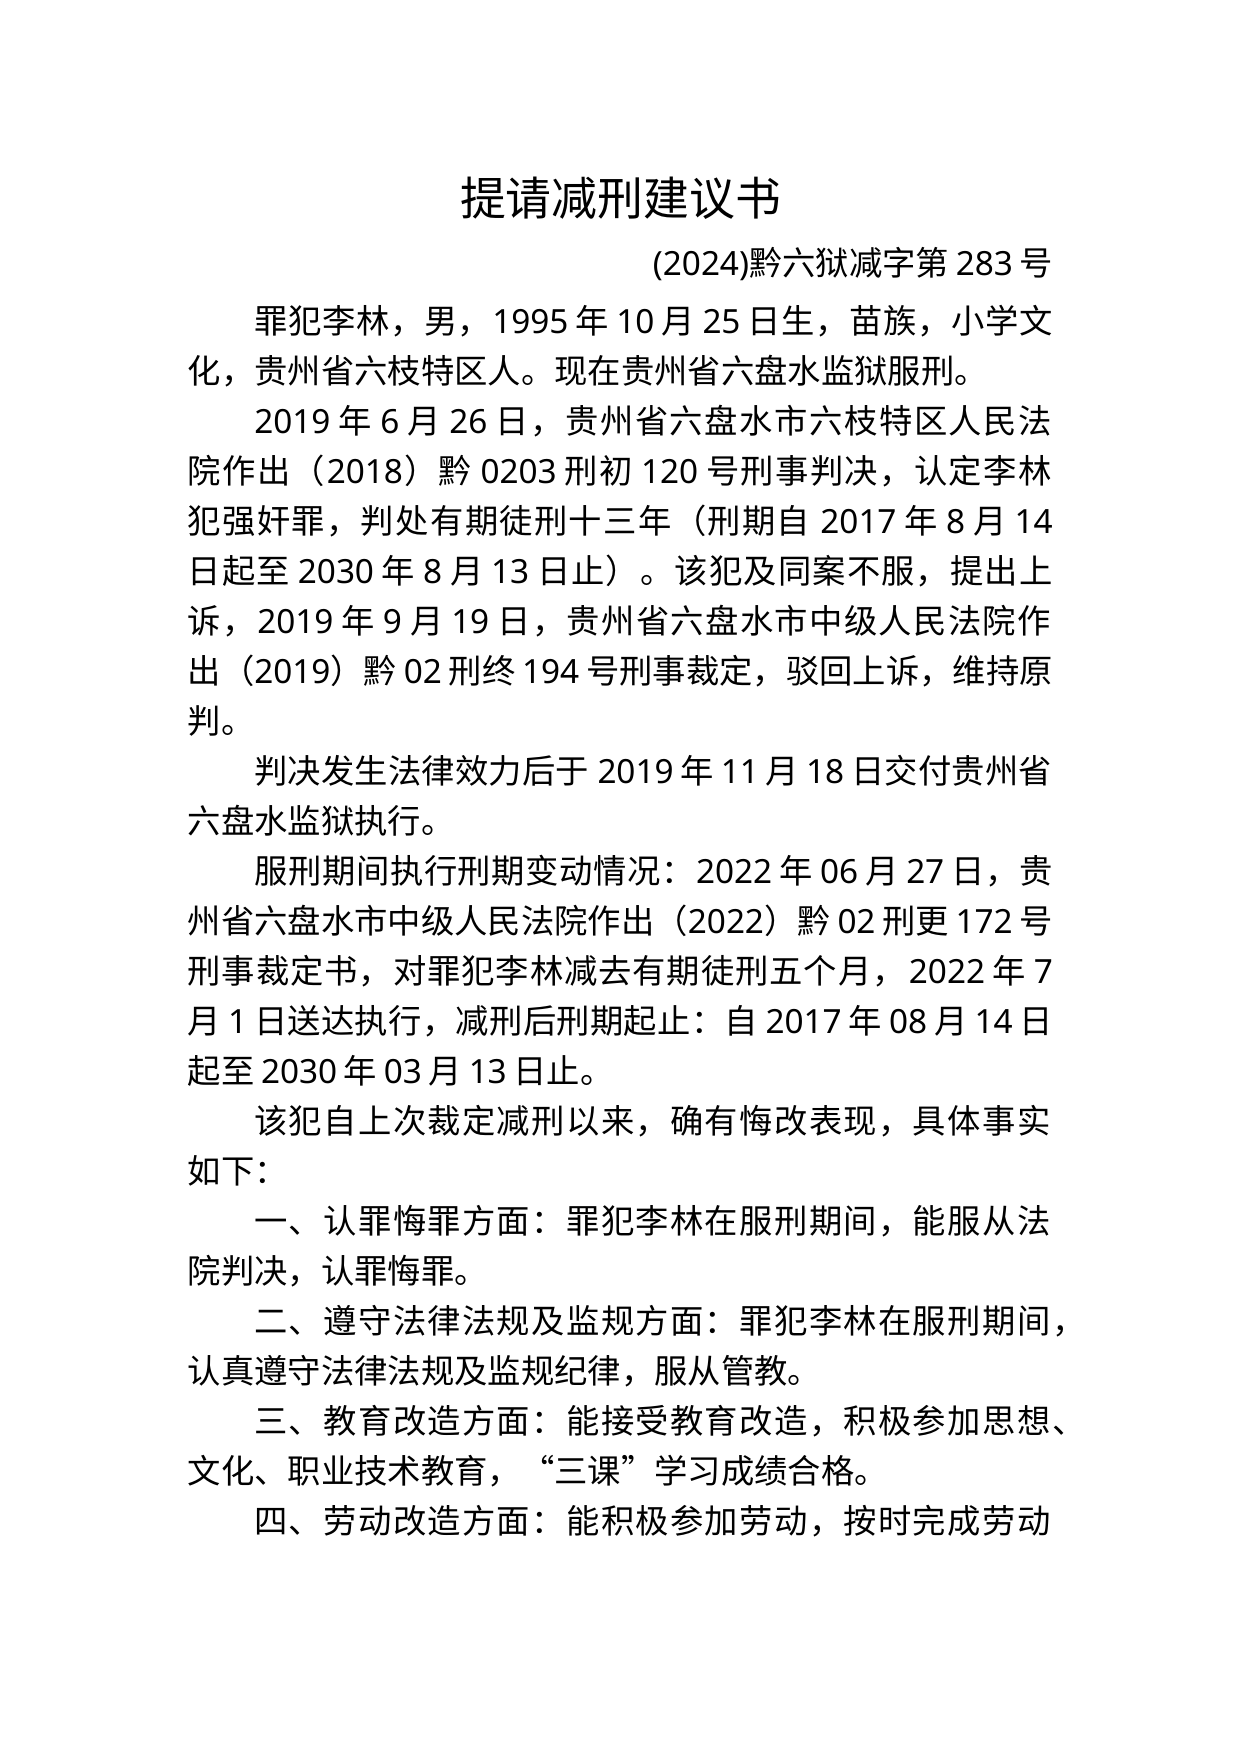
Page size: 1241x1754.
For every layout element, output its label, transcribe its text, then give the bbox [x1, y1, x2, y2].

text 2019年6月26日，贵州省六盘水市六枝特区人民法院作出（2018）黔0203刑初120号刑事判决，认定李林犯强奸罪，判处有期徒刑十三年（刑期自2017年8月14日起至2030年8月13日止）。该犯及同案不服，提出上诉，2019年9月19日，贵州省六盘水市中级人民法院作出（2019）黔02刑终194号刑事裁定，驳回上诉，维持原判。 [187, 393, 1053, 743]
text 服刑期间执行刑期变动情况：2022年06月27日，贵州省六盘水市中级人民法院作出（2022）黔02刑更172号刑事裁定书，对罪犯李林减去有期徒刑五个月，2022年7月1日送达执行，减刑后刑期起止：自2017年08月14日起至2030年03月13日止。 [187, 843, 1053, 1093]
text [187, 1493, 1053, 1543]
text 二、遵守法律法规及监规方面：罪犯李林在服刑期间，认真遵守法律法规及监规纪律，服从管教。 [187, 1293, 1053, 1393]
text 该犯自上次裁定减刑以来，确有悔改表现，具体事实如下： [187, 1093, 1053, 1193]
text (2024)黔六狱减字第283号 [187, 228, 1053, 293]
text 提请减刑建议书 [187, 162, 1053, 228]
text 三、教育改造方面：能接受教育改造，积极参加思想、文化、职业技术教育，“三课”学习成绩合格。 [187, 1393, 1053, 1493]
text 一、认罪悔罪方面：罪犯李林在服刑期间，能服从法院判决，认罪悔罪。 [187, 1193, 1053, 1293]
text 判决发生法律效力后于2019年11月18日交付贵州省六盘水监狱执行。 [187, 743, 1053, 843]
text 罪犯李林，男，1995年10月25日生，苗族，小学文化，贵州省六枝特区人。现在贵州省六盘水监狱服刑。 [187, 293, 1053, 393]
